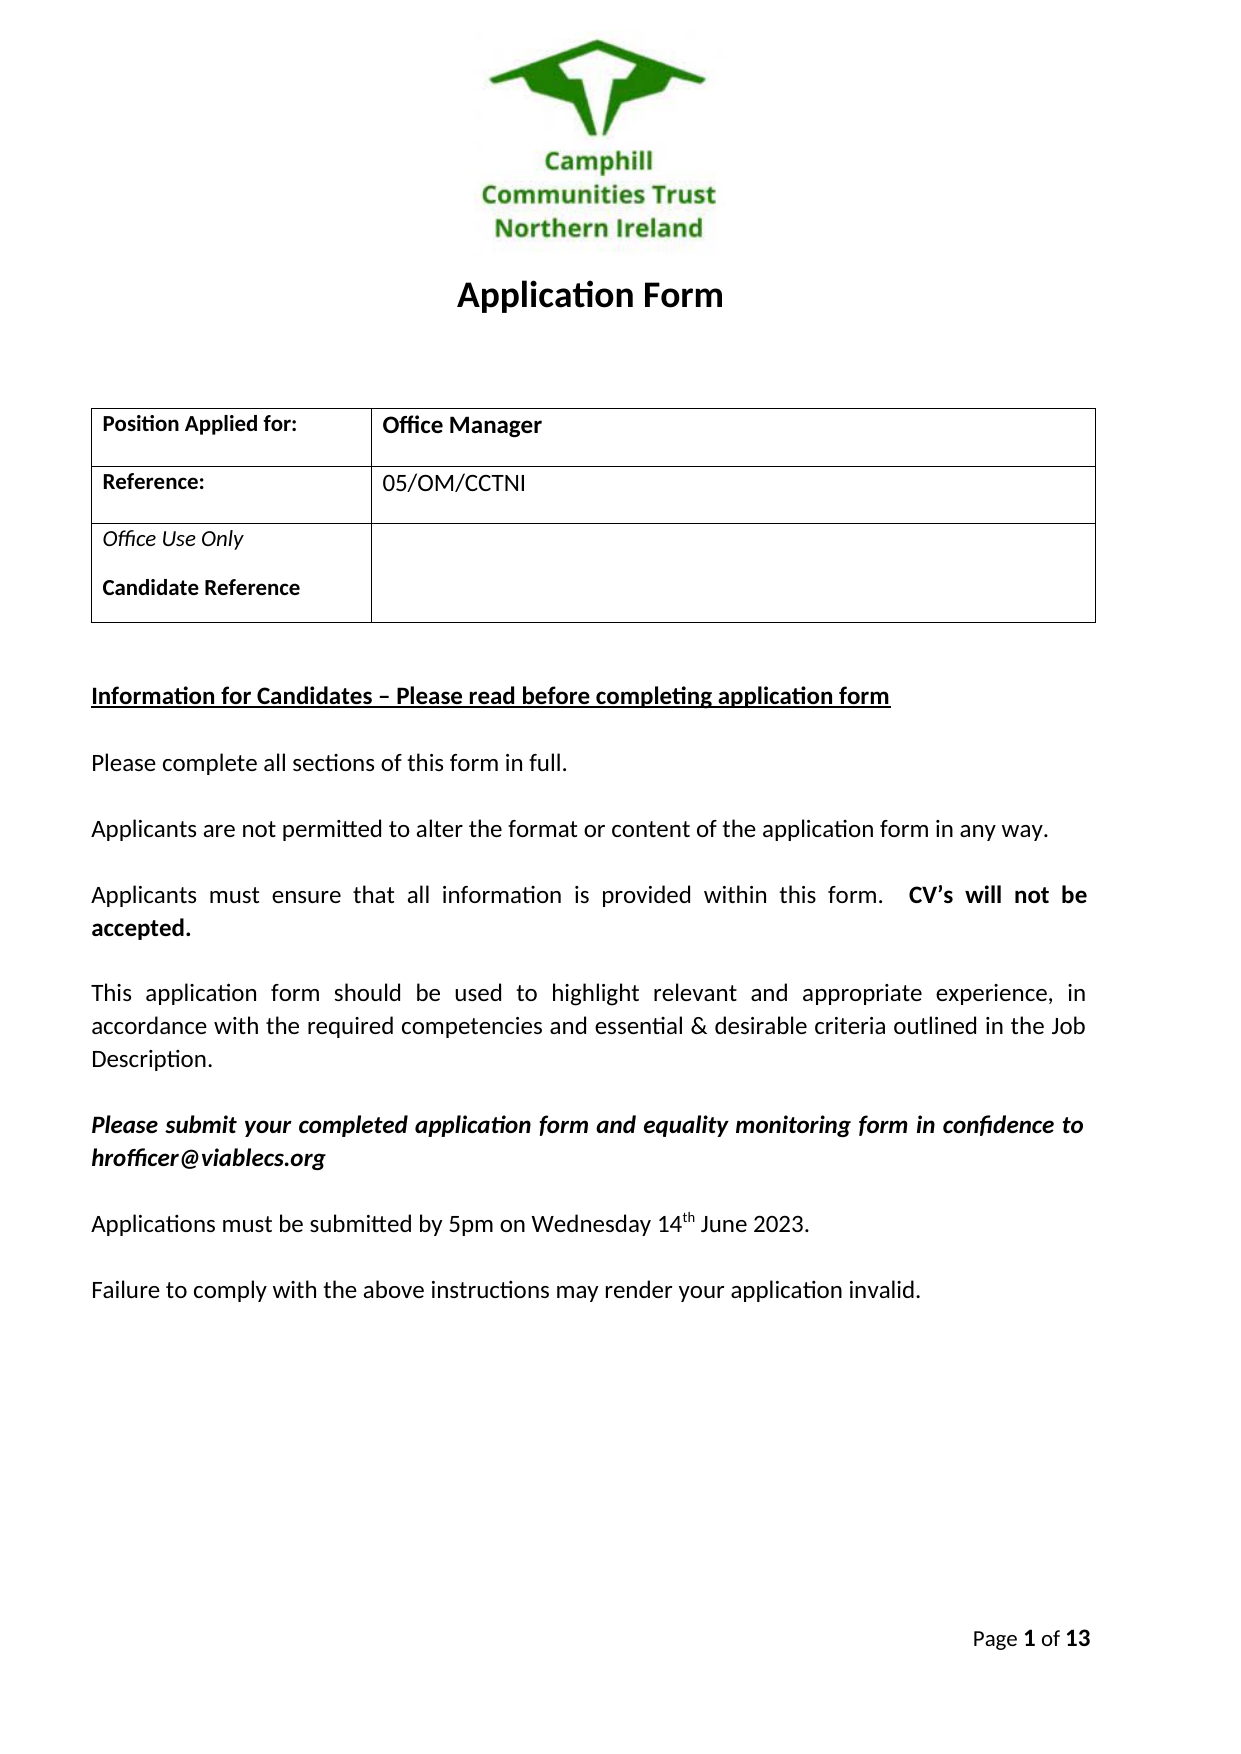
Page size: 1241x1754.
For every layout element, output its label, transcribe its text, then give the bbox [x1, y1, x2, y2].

text Application Form [91, 271, 1090, 316]
text Please complete all sections of this form in full. [91, 747, 1087, 778]
table_header Position Applied for: [92, 409, 371, 466]
table_cell [372, 524, 1095, 622]
text Applicants are not permitted to alter the format or content of the application form in any way. [91, 813, 1087, 843]
text Applications must be submitted by 5pm on Wednesday 14th June 2023. [91, 1208, 1087, 1238]
text This application form should be used to highlight relevant and appropriate experience, in accordance with the required competencies and essential & desirable criteria outlined in the Job Description. [91, 977, 1087, 1074]
table_cell Office Use Only Candidate Reference [92, 524, 371, 622]
text Please submit your completed application form and equality monitoring form in confidence to hrofficer@viablecs.org [91, 1109, 1087, 1173]
text Failure to comply with the above instructions may render your application invalid. [91, 1274, 1087, 1304]
text Information for Candidates – Please read before completing application form [91, 681, 1090, 711]
text Applicants must ensure that all information is provided within this form. CV’s will not be accepted. [91, 879, 1087, 942]
table_cell Reference: [92, 467, 371, 523]
table_header Office Manager [372, 409, 1095, 466]
picture [473, 30, 726, 257]
table_cell 05/OM/CCTNI [372, 467, 1095, 523]
